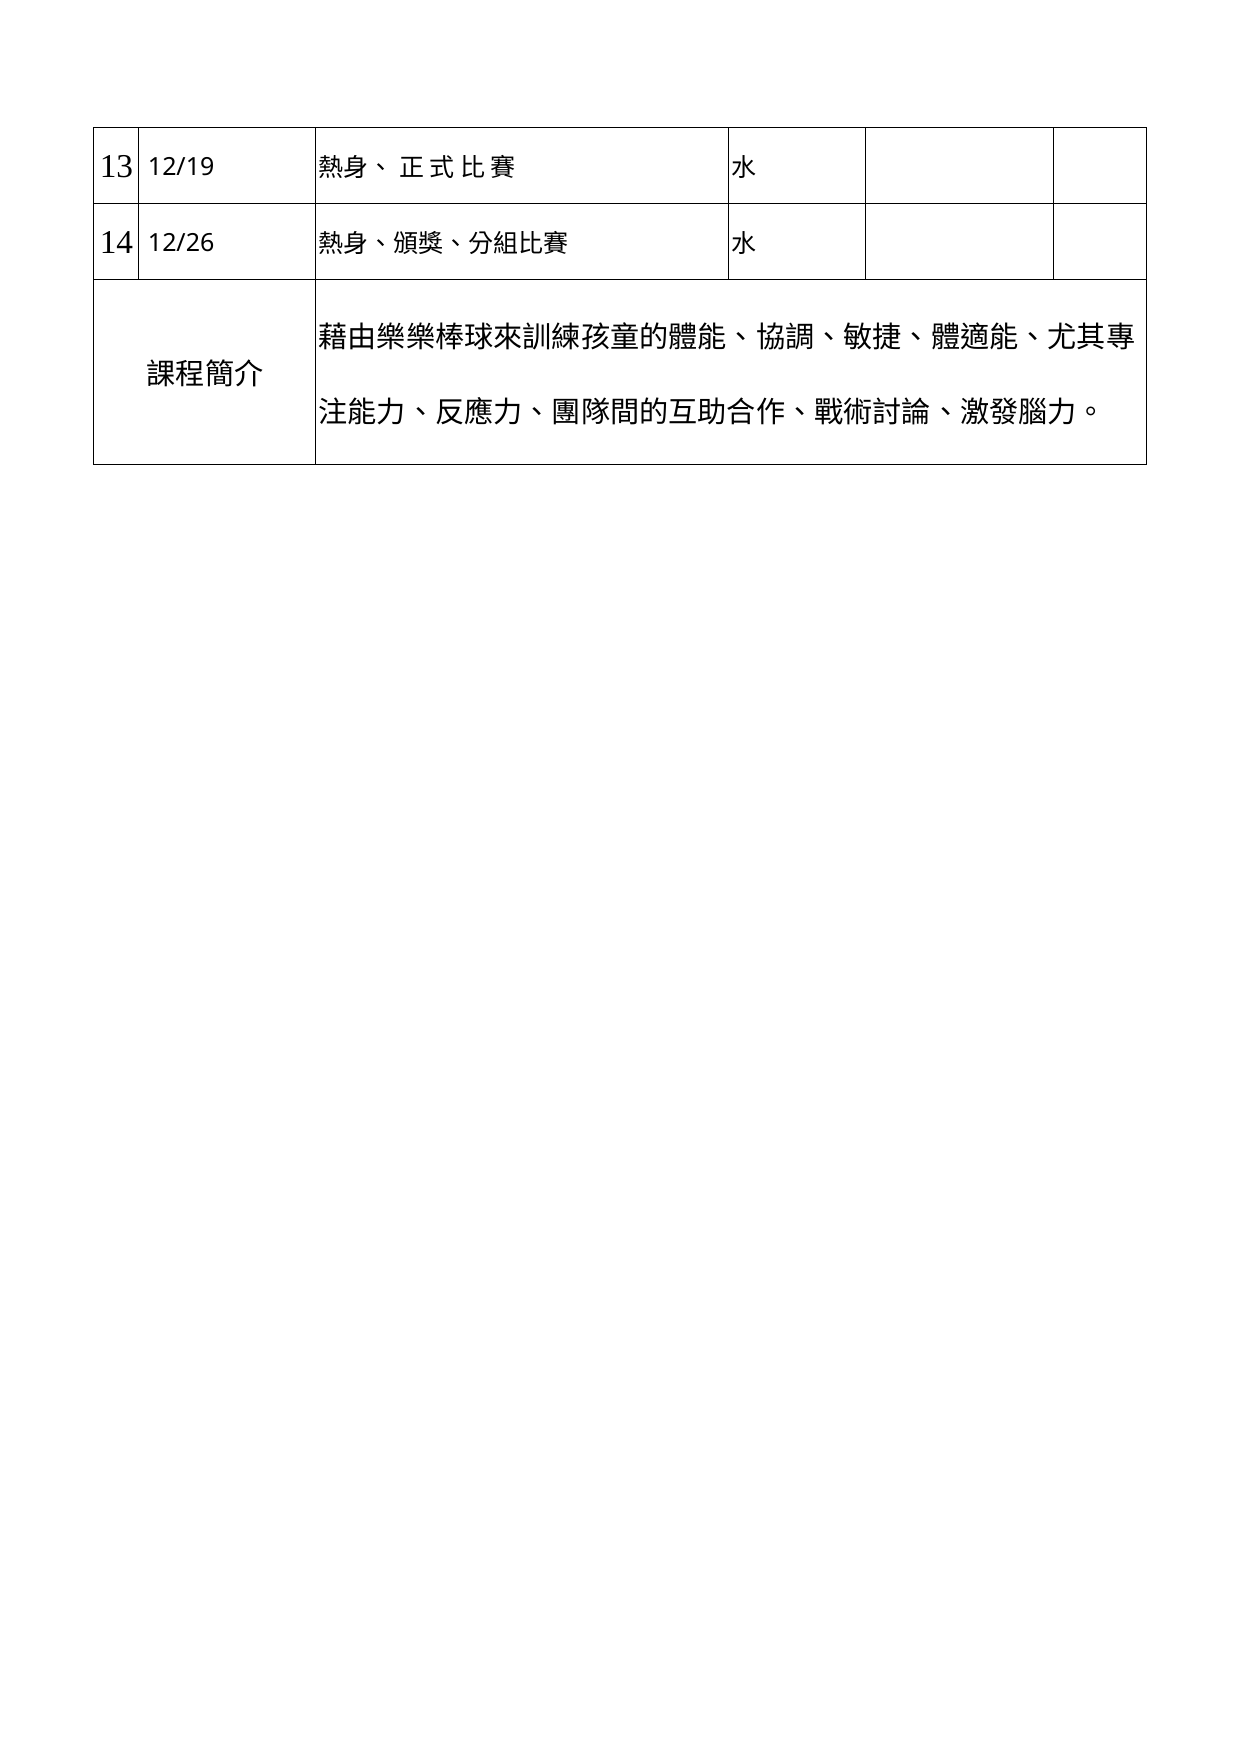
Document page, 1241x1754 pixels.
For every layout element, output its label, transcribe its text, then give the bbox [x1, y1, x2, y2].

table_cell 13 [94, 128, 138, 203]
table_cell 12/19 [139, 128, 315, 203]
table_cell [866, 204, 1053, 279]
table_cell 12/26 [139, 204, 315, 279]
table_cell 藉由樂樂棒球來訓練孩童的體能、協調、敏捷、體適能、尤其專注能力、反應力、團隊間的互助合作、戰術討論、激發腦力。 [316, 280, 1146, 464]
table_cell 水 [729, 128, 865, 203]
table_cell 熱身、頒獎、分組比賽 [316, 204, 728, 279]
table_cell 熱身、 正 式 比 賽 [316, 128, 728, 203]
table_cell 課程簡介 [94, 280, 315, 464]
table_cell [866, 128, 1053, 203]
table_cell [1054, 204, 1146, 279]
table_cell 14 [94, 204, 138, 279]
table_cell [1054, 128, 1146, 203]
table_cell 水 [729, 204, 865, 279]
